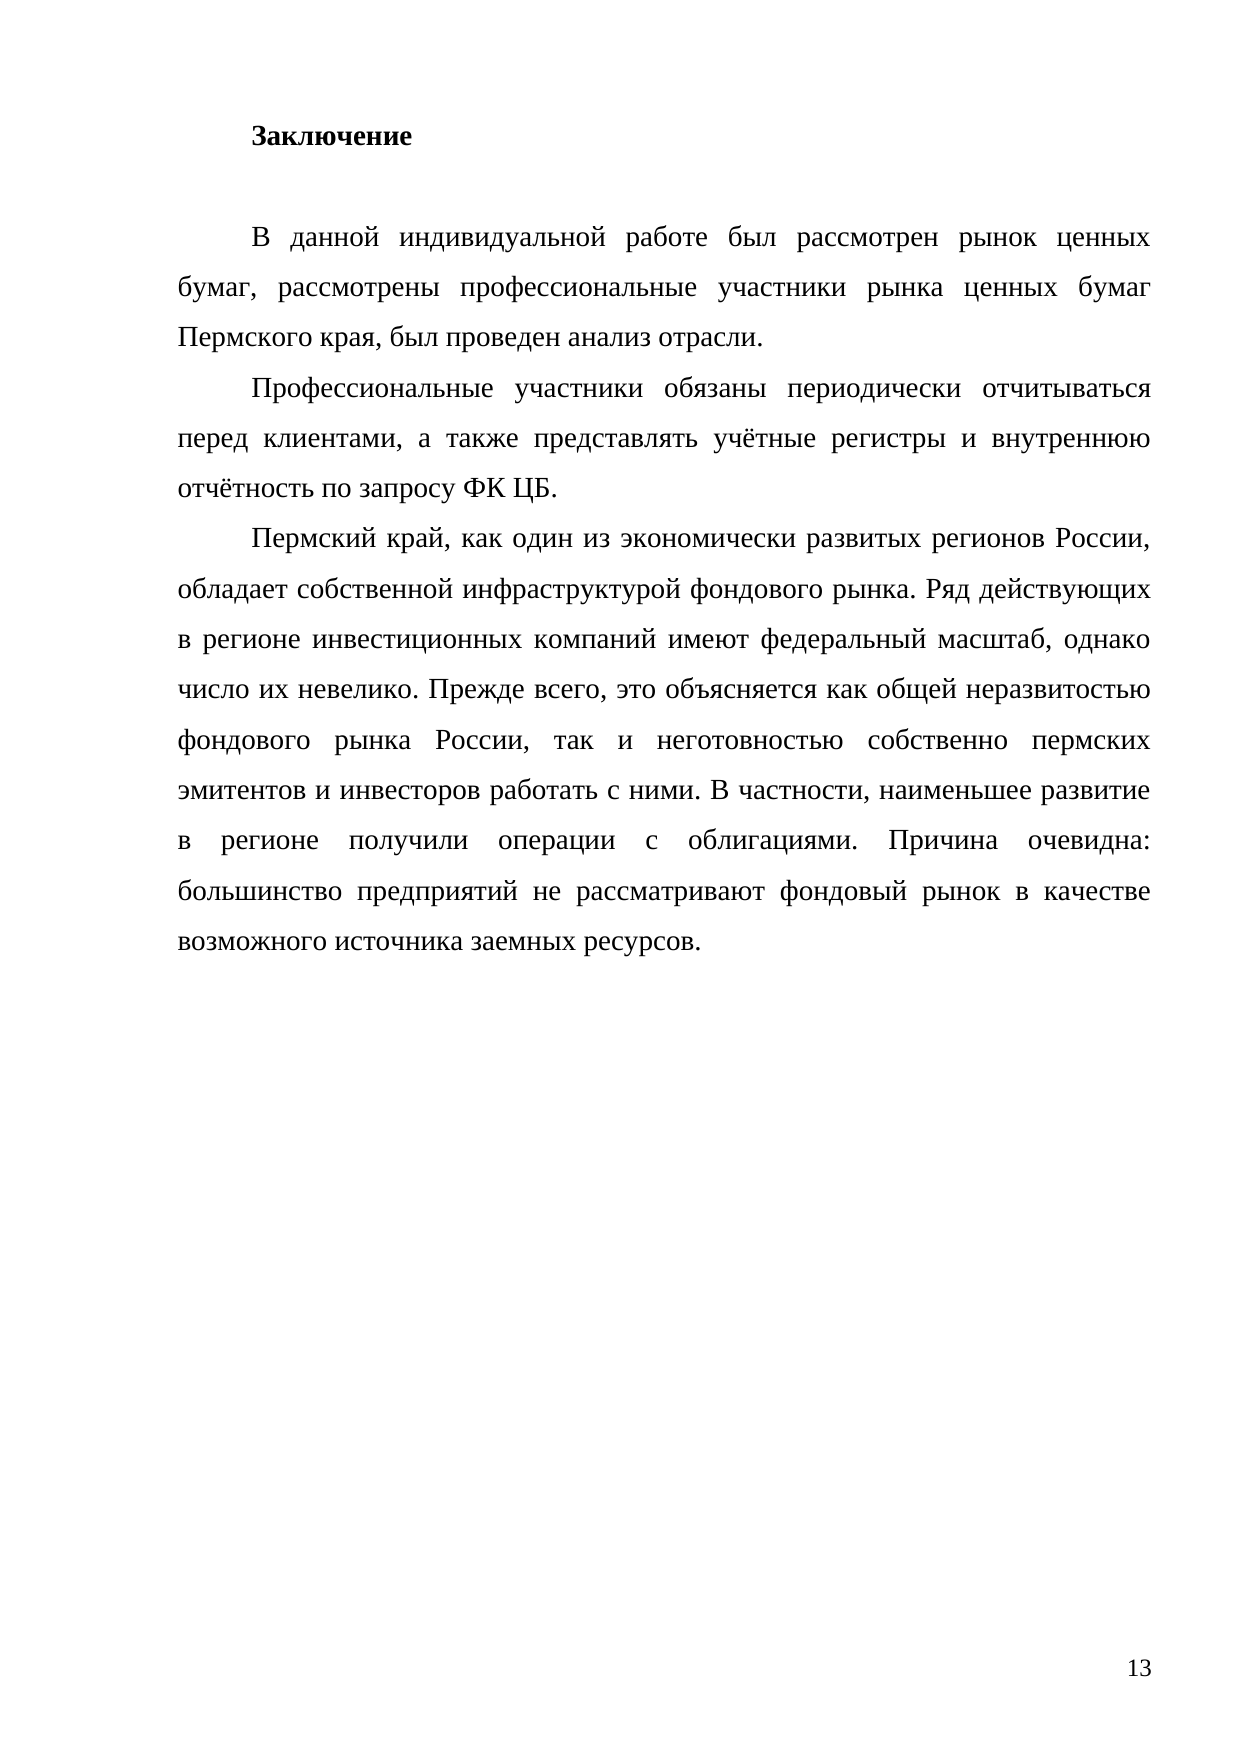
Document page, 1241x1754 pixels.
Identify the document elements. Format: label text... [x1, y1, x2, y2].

text Профессиональные участники обязаны периодически отчитываться перед клиентами, а также представлять учётные регистры и внутреннюю отчётность по запросу ФК ЦБ. [177, 370, 1152, 504]
text Пермский край, как один из экономически развитых регионов России, обладает собственной инфраструктурой фондового рынка. Ряд действующих в регионе инвестиционных компаний имеют федеральный масштаб, однако число их невелико. Прежде всего, это объясняется как общей неразвитостью фондового рынка России, так и неготовностью собственно пермских эмитентов и инвесторов работать с ними. В частности, наименьшее развитие в регионе получили операции с облигациями. Причина очевидна: большинство предприятий не рассматривают фондовый рынок в качестве возможного источника заемных ресурсов. [177, 521, 1152, 957]
text Заключение [177, 118, 1152, 152]
text В данной индивидуальной работе был рассмотрен рынок ценных бумаг, рассмотрены профессиональные участники рынка ценных бумаг Пермского края, был проведен анализ отрасли. [177, 219, 1152, 353]
